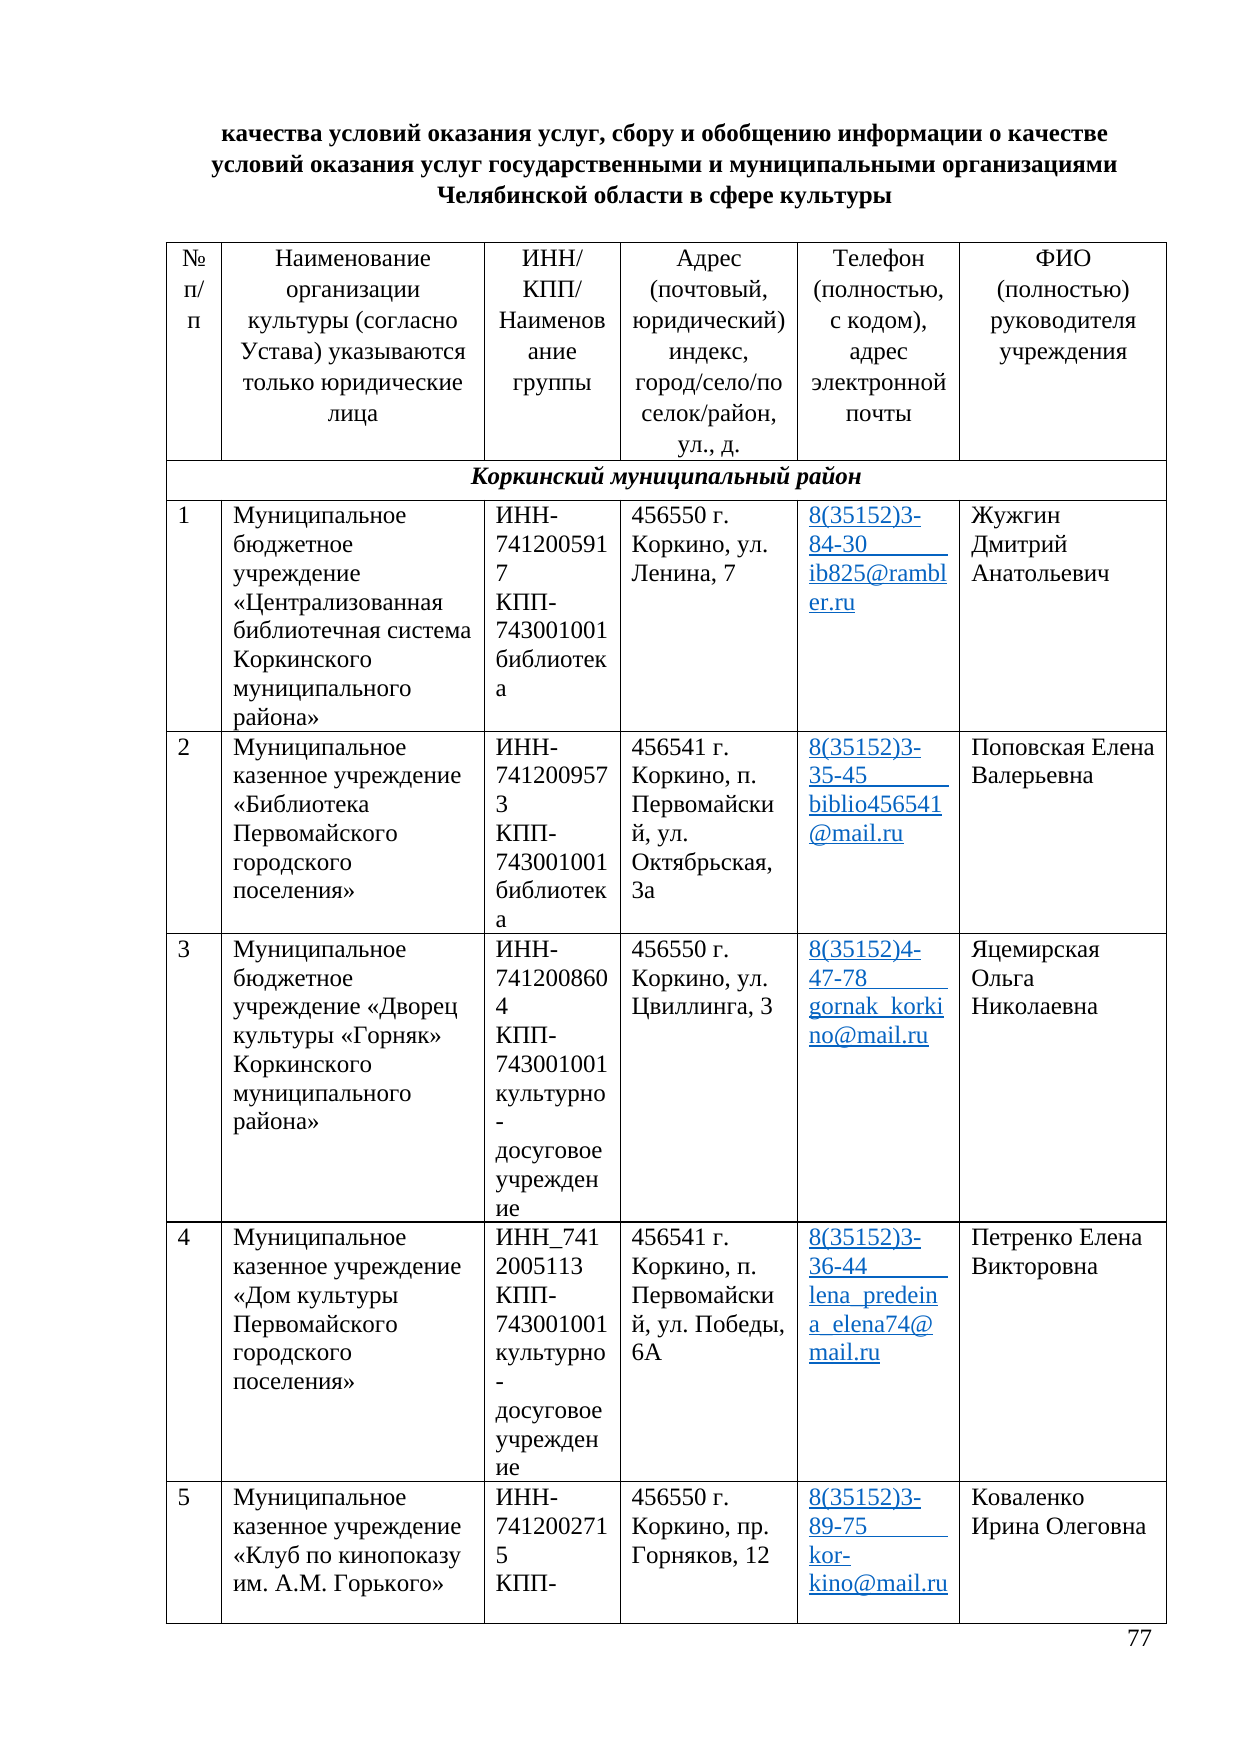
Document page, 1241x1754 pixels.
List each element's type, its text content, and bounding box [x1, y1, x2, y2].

table_cell 8(35152)3-36-44 lena_predeina_elena74@mail.ru [798, 1223, 959, 1481]
table_cell 8(35152)3-84-30 ib825@rambler.ru [798, 501, 959, 731]
table_header № п/п [167, 243, 221, 460]
table_cell 4 [167, 1223, 221, 1481]
table_header Наименование организации культуры (согласно Устава) указываются только юридические лица [222, 243, 484, 460]
table_header Телефон (полностью, с кодом), адрес электронной почты [798, 243, 959, 460]
table_cell 456550 г. Коркино, ул. Ленина, 7 [621, 501, 797, 731]
table_cell Петренко Елена Викторовна [960, 1223, 1166, 1481]
table_cell Яцемирская Ольга Николаевна [960, 934, 1166, 1221]
table_cell Муниципальное бюджетное учреждение «Централизованная библиотечная система Коркинского муниципального района» [222, 501, 484, 731]
table_cell Жужгин Дмитрий Анатольевич [960, 501, 1166, 731]
table_cell 456541 г. Коркино, п. Первомайский, ул. Победы, 6А [621, 1223, 797, 1481]
table_cell 3 [167, 934, 221, 1221]
table_cell 8(35152)4-47-78 gornak_korkino@mail.ru [798, 934, 959, 1221]
table_cell ИНН_7412005113 КПП-743001001 культурно-досуговое учреждение [485, 1223, 620, 1481]
table_cell Муниципальное казенное учреждение «Дом культуры Первомайского городского поселения» [222, 1223, 484, 1481]
table_cell 2 [167, 732, 221, 933]
table_cell Муниципальное бюджетное учреждение «Дворец культуры «Горняк» Коркинского муниципального района» [222, 934, 484, 1221]
table_cell Поповская Елена Валерьевна [960, 732, 1166, 933]
table_cell ИНН-7412008604 КПП-743001001 культурно-досуговое учреждение [485, 934, 620, 1221]
table_cell ИНН-7412005917 КПП-743001001 библиотека [485, 501, 620, 731]
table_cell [621, 1482, 797, 1622]
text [177, 118, 1152, 209]
table_cell Муниципальное казенное учреждение «Библиотека Первомайского городского поселения» [222, 732, 484, 933]
table_header ИНН/КПП/ Наименование группы [485, 243, 620, 460]
table_cell 8(35152)3-35-45 biblio456541@mail.ru [798, 732, 959, 933]
table_cell 5 [167, 1482, 221, 1622]
table_cell ИНН-7412009573 КПП-743001001 библиотека [485, 732, 620, 933]
table_header Адрес (почтовый, юридический) индекс, город/село/поселок/район, ул., д. [621, 243, 797, 460]
table_header ФИО (полностью) руководителя учреждения [960, 243, 1166, 460]
table_cell 1 [167, 501, 221, 731]
table_cell 456550 г. Коркино, ул. Цвиллинга, 3 [621, 934, 797, 1221]
table_cell Коркинский муниципальный район [167, 461, 1166, 499]
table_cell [485, 1482, 620, 1622]
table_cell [960, 1482, 1166, 1622]
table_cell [798, 1482, 959, 1622]
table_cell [222, 1482, 484, 1622]
table_cell 456541 г. Коркино, п. Первомайский, ул. Октябрьская, 3а [621, 732, 797, 933]
